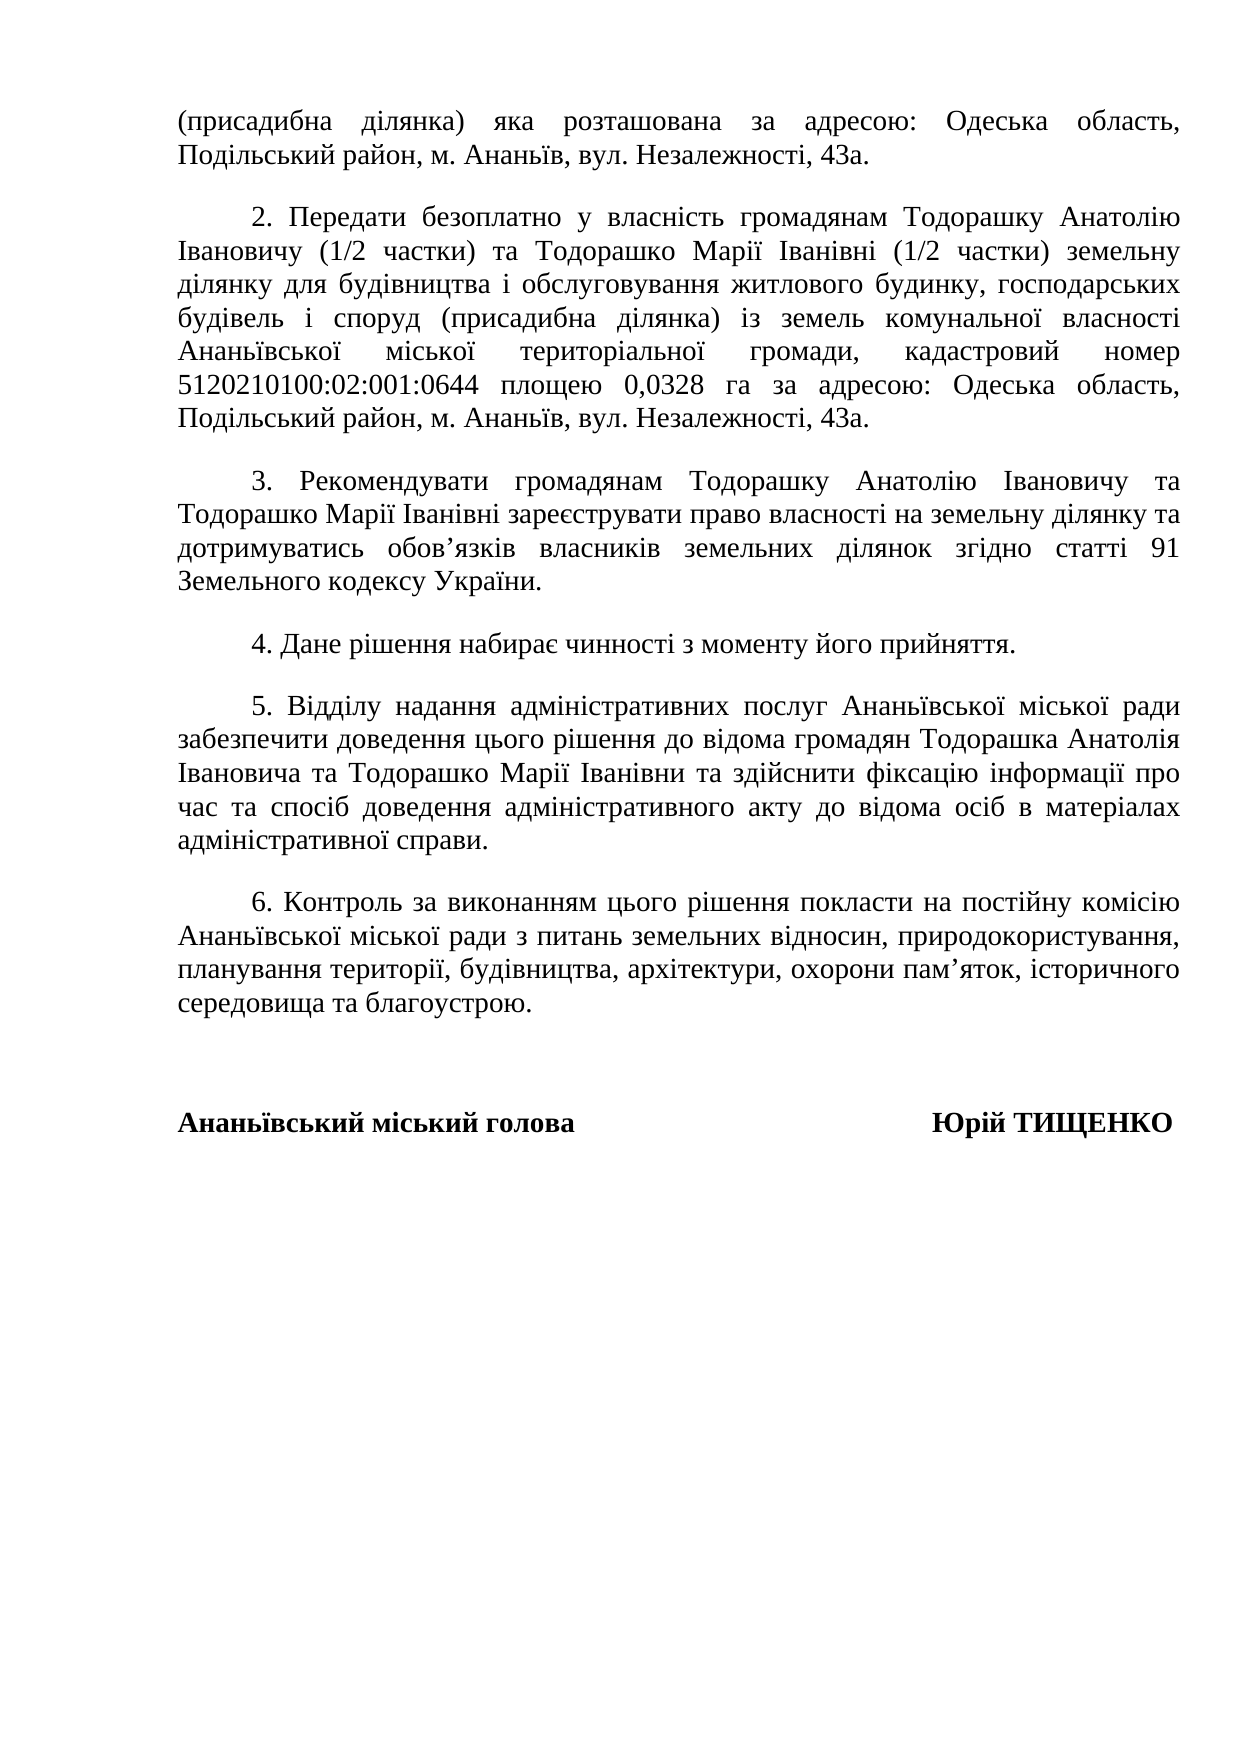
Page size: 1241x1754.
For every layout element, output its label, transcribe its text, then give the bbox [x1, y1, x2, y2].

text Ананьївський міський голова Юрій ТИЩЕНКО [177, 1105, 1181, 1138]
text 3. Рекомендувати громадянам Тодорашку Анатолію Івановичу та Тодорашко Марії Іванівні зареєструвати право власності на земельну ділянку та дотримуватись обов’язків власників земельних ділянок згідно статті 91 Земельного кодексу України. [177, 463, 1181, 597]
text 2. Передати безоплатно у власність громадянам Тодорашку Анатолію Івановичу (1/2 частки) та Тодорашко Марії Іванівні (1/2 частки) земельну ділянку для будівництва і обслуговування житлового будинку, господарських будівель і споруд (присадибна ділянка) із земель комунальної власності Ананьївської міської територіальної громади, кадастровий номер 5120210100:02:001:0644 площею 0,0328 га за адресою: Одеська область, Подільський район, м. Ананьїв, вул. Незалежності, 43а. [177, 199, 1181, 434]
text 5. Відділу надання адміністративних послуг Ананьївської міської ради забезпечити доведення цього рішення до відома громадян Тодорашка Анатолія Івановича та Тодорашко Марії Іванівни та здійснити фіксацію інформації про час та спосіб доведення адміністративного акту до відома осіб в матеріалах адміністративної справи. [177, 688, 1181, 856]
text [177, 103, 1181, 171]
text 6. Контроль за виконанням цього рішення покласти на постійну комісію Ананьївської міської ради з питань земельних відносин, природокористування, планування території, будівництва, архітектури, охорони пам’яток, історичного середовища та благоустрою. [177, 884, 1181, 1019]
text 4. Дане рішення набирає чинності з моменту його прийняття. [177, 626, 1181, 659]
